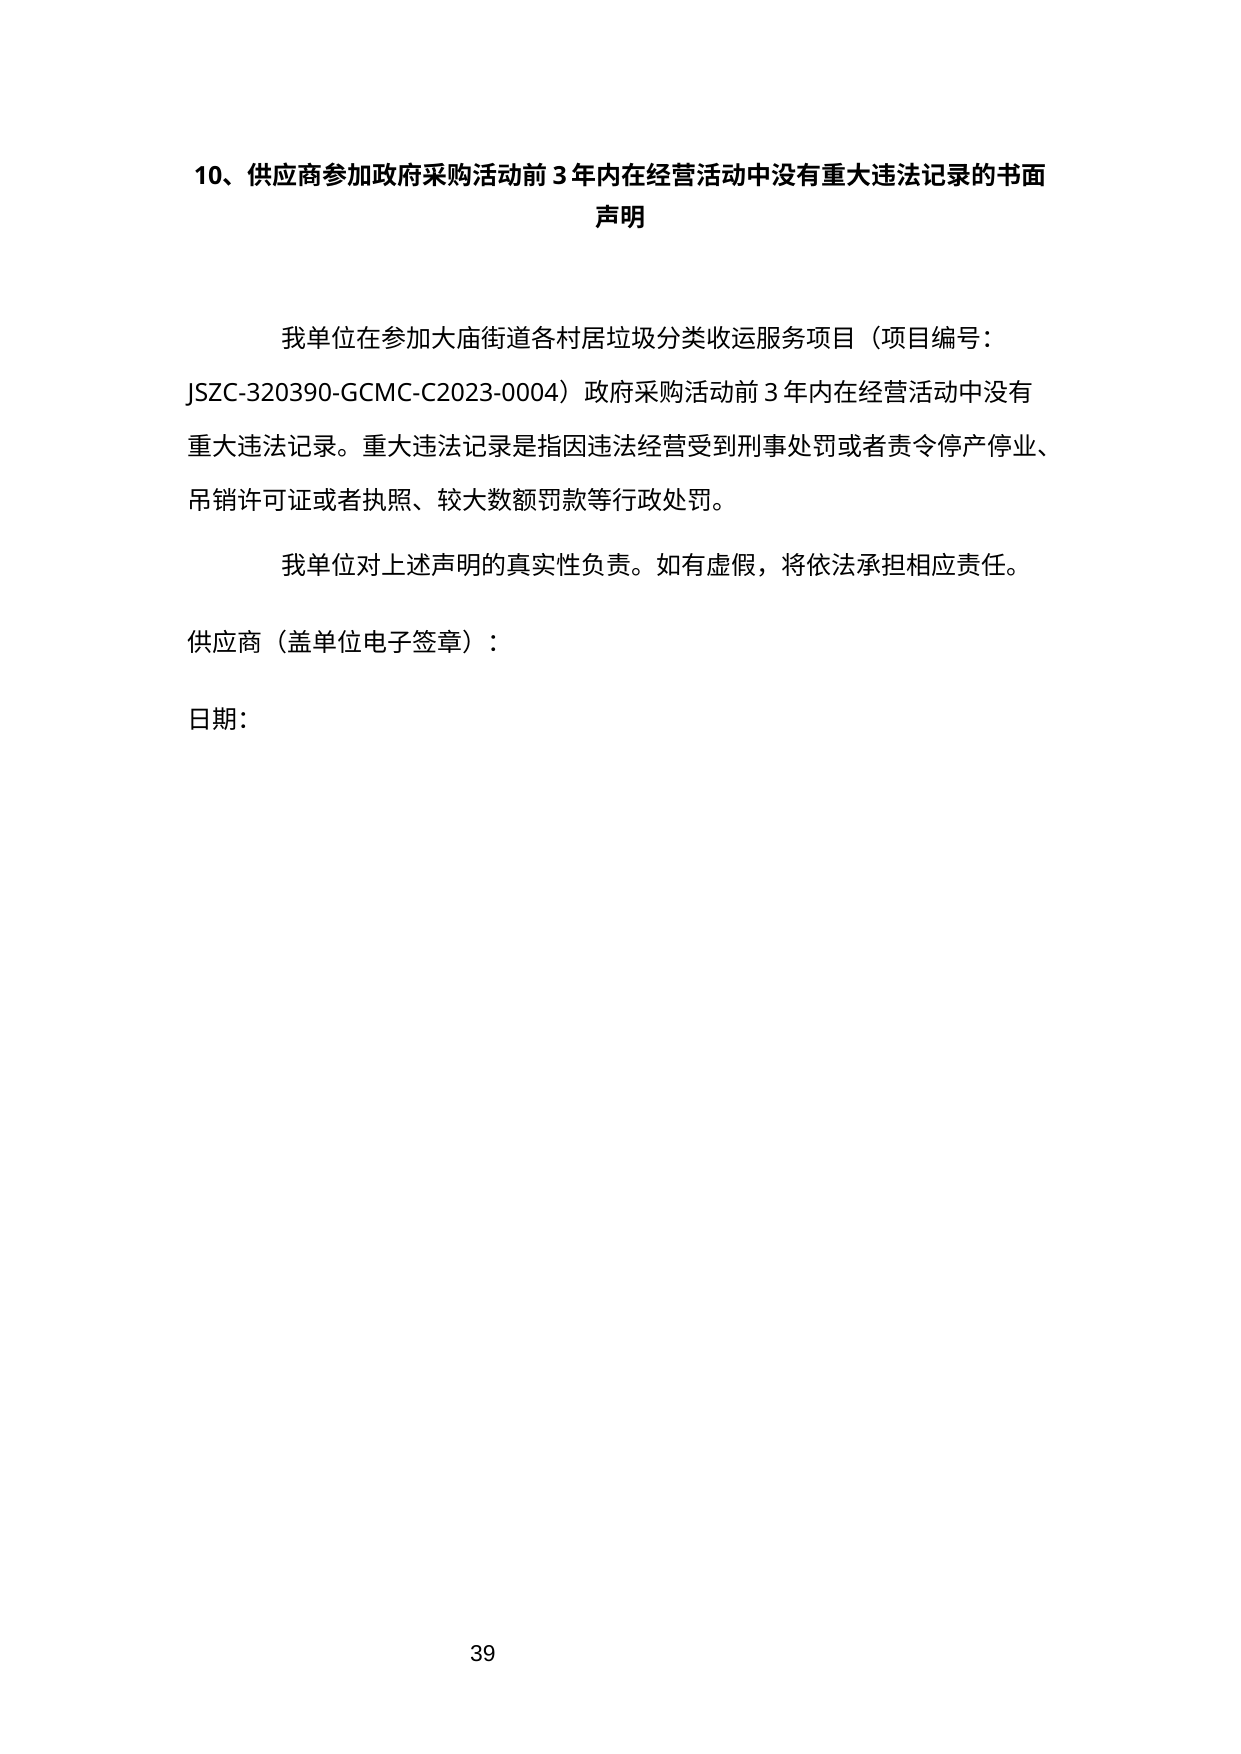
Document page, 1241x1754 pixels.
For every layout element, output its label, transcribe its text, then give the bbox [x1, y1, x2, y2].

text 10、供应商参加政府采购活动前3年内在经营活动中没有重大违法记录的书面声明 [187, 150, 1053, 233]
text 日期： [187, 681, 1050, 735]
text 供应商（盖单位电子签章）： [187, 604, 1050, 658]
text 我单位对上述声明的真实性负责。如有虚假，将依法承担相应责任。 [187, 527, 1053, 581]
text 我单位在参加大庙街道各村居垃圾分类收运服务项目（项目编号：JSZC-320390-GCMC-C2023-0004）政府采购活动前3年内在经营活动中没有重大违法记录。重大违法记录是指因违法经营受到刑事处罚或者责令停产停业、吊销许可证或者执照、较大数额罚款等行政处罚。 [187, 301, 1053, 517]
